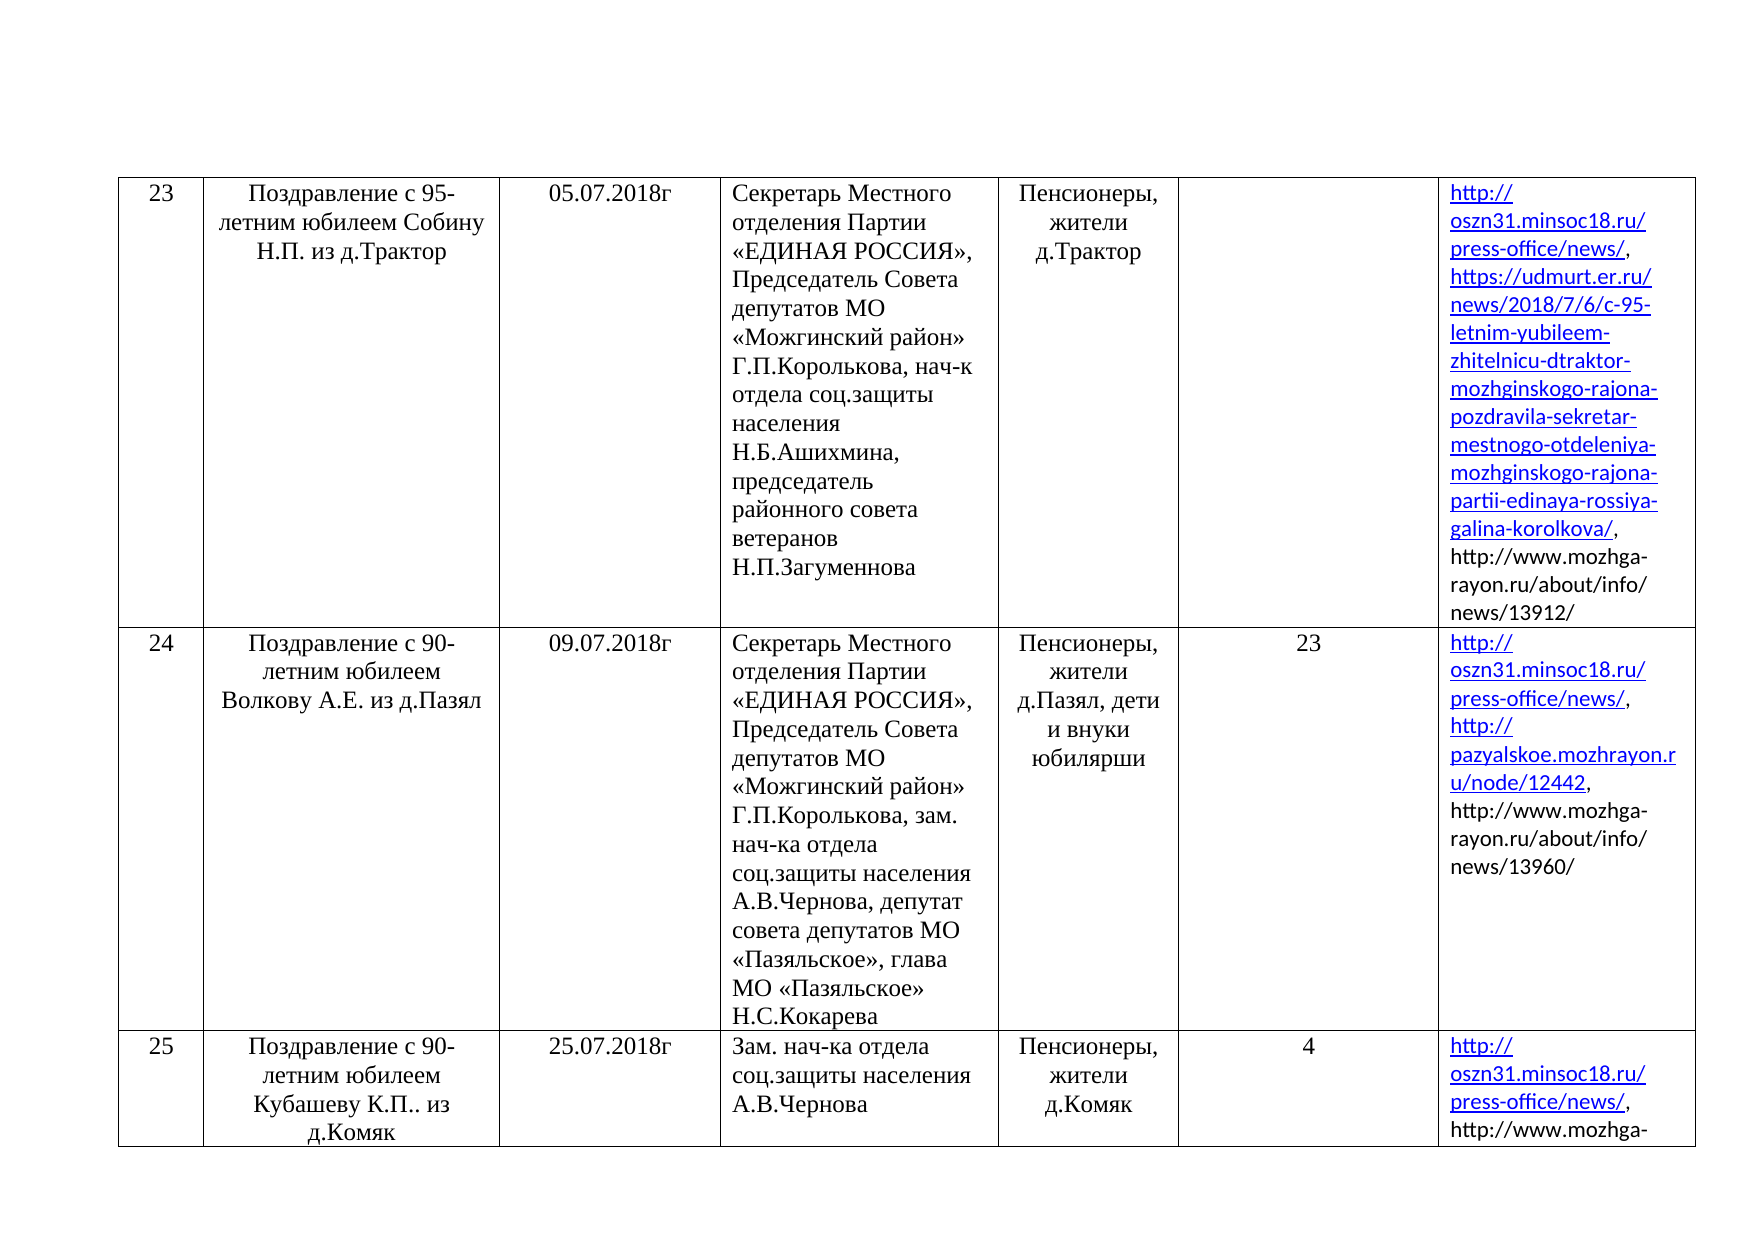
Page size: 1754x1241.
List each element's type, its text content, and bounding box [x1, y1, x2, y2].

table_cell Пенсионеры, жители д.Трактор [999, 178, 1178, 627]
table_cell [721, 1031, 998, 1146]
table_cell 23 [119, 178, 203, 627]
table_cell 09.07.2018г [500, 628, 720, 1030]
table_cell Секретарь Местного отделения Партии «ЕДИНАЯ РОССИЯ», Председатель Совета депутатов МО «Можгинский район» Г.П.Королькова, нач-к отдела соц.защиты населения Н.Б.Ашихмина, председатель районного совета ветеранов Н.П.Загуменнова [721, 178, 998, 627]
table_cell Поздравление с 90-летним юбилеем Волкову А.Е. из д.Пазял [204, 628, 499, 1030]
table_cell Пенсионеры, жители д.Пазял, дети и внуки юбилярши [999, 628, 1178, 1030]
table_cell Поздравление с 95-летним юбилеем Собину Н.П. из д.Трактор [204, 178, 499, 627]
table_cell 05.07.2018г [500, 178, 720, 627]
table_cell http://oszn31.minsoc18.ru/press-office/news/, https://udmurt.er.ru/news/2018/7/6/c-95-letnim-yubileem-zhitelnicu-dtraktor-mozhginskogo-rajona-pozdravila-sekretar-mestnogo-otdeleniya-mozhginskogo-rajona-partii-edinaya-rossiya-galina-korolkova/, http://www.mozhga-rayon.ru/about/info/news/13912/ [1439, 178, 1695, 627]
table_cell 23 [1179, 628, 1438, 1030]
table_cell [204, 1031, 499, 1146]
table_cell [1179, 178, 1438, 627]
table_cell 4 [1179, 1031, 1438, 1146]
table_cell Секретарь Местного отделения Партии «ЕДИНАЯ РОССИЯ», Председатель Совета депутатов МО «Можгинский район» Г.П.Королькова, зам. нач-ка отдела соц.защиты населения А.В.Чернова, депутат совета депутатов МО «Пазяльское», глава МО «Пазяльское» Н.С.Кокарева [721, 628, 998, 1030]
table_cell 25 [119, 1031, 203, 1146]
table_cell 25.07.2018г [500, 1031, 720, 1146]
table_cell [1439, 1031, 1695, 1146]
table_cell 24 [119, 628, 203, 1030]
table_cell http://oszn31.minsoc18.ru/press-office/news/, http://pazyalskoe.mozhrayon.ru/node/12442, http://www.mozhga-rayon.ru/about/info/news/13960/ [1439, 628, 1695, 1030]
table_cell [999, 1031, 1178, 1146]
